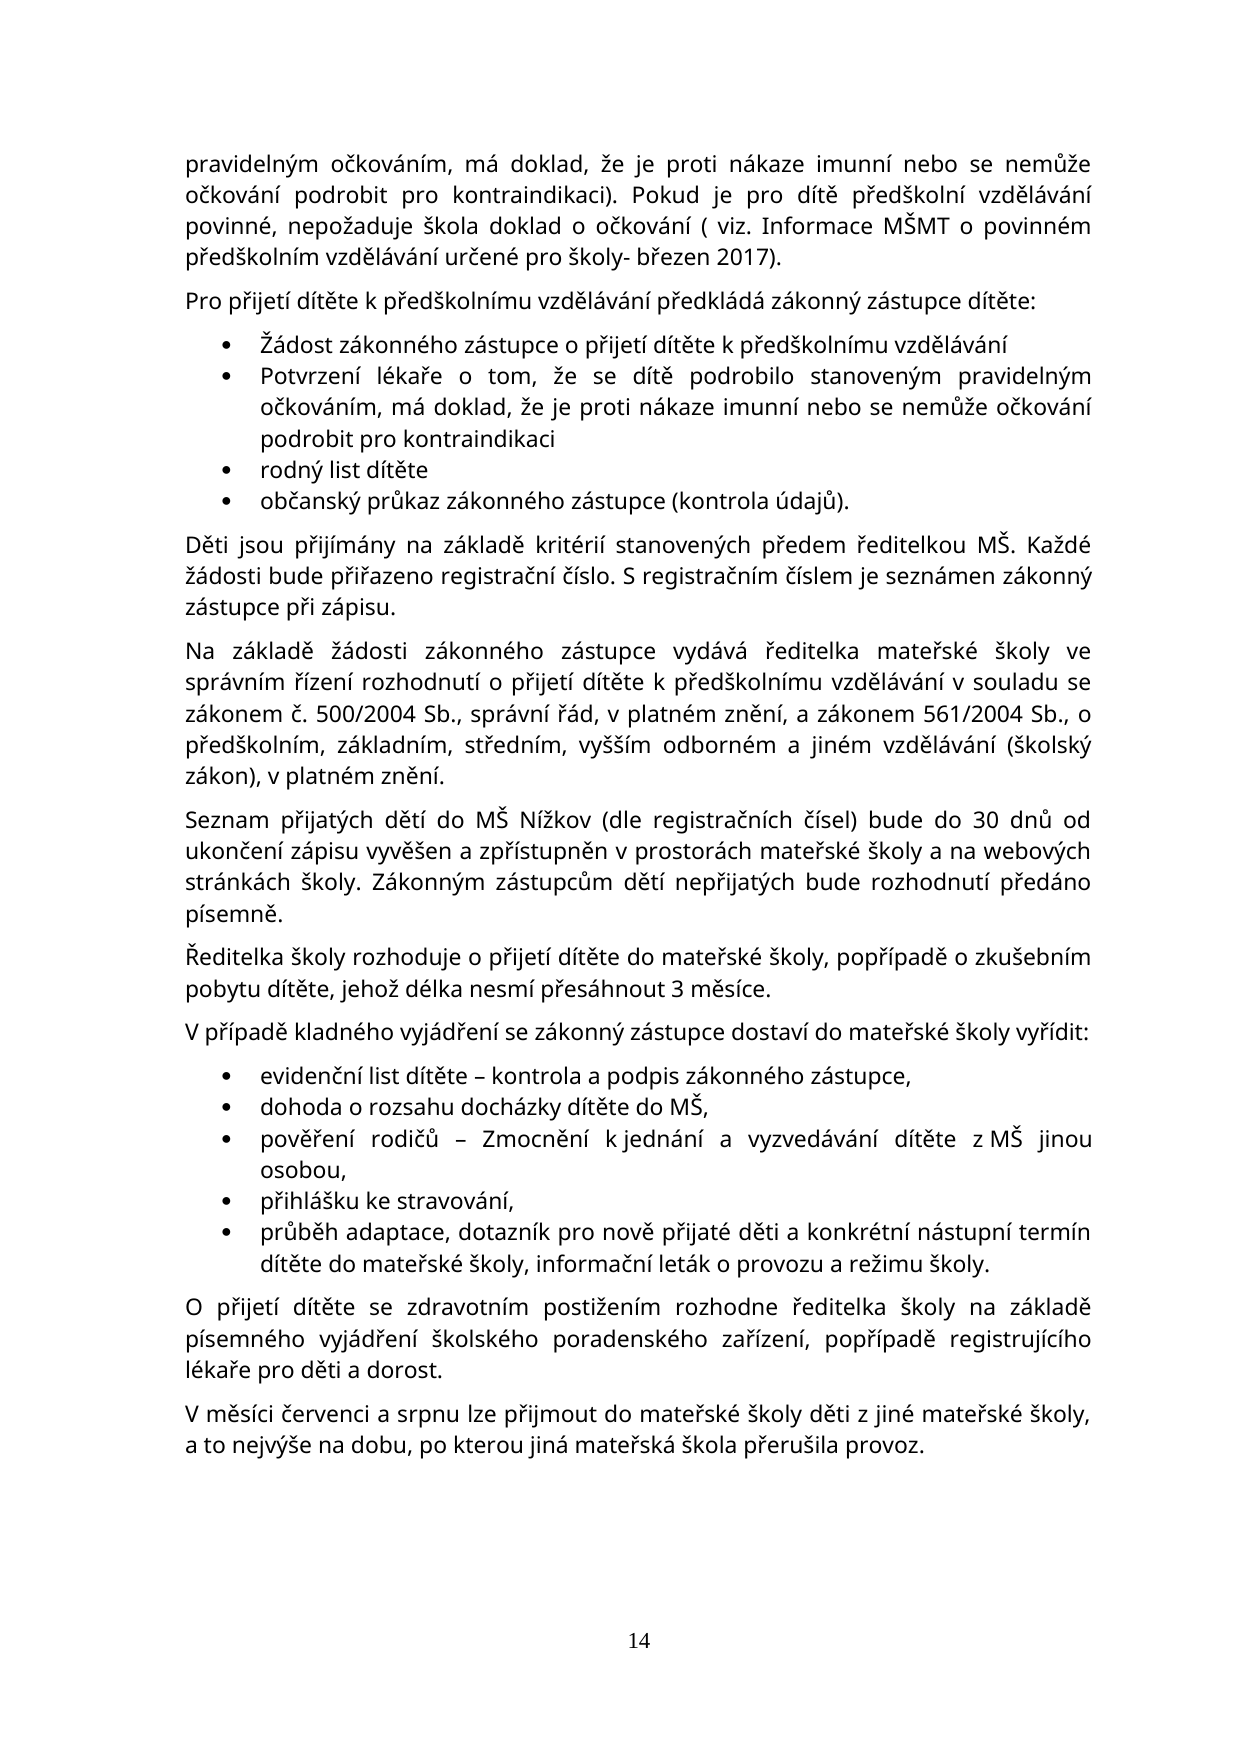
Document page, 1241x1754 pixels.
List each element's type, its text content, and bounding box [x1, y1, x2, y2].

text Seznam přijatých dětí do MŠ Nížkov (dle registračních čísel) bude do 30 dnů od ukončení zápisu vyvěšen a zpřístupněn v prostorách mateřské školy a na webových stránkách školy. Zákonným zástupcům dětí nepřijatých bude rozhodnutí předáno písemně. [185, 804, 1093, 929]
list pověření rodičů – Zmocnění k jednání a vyzvedávání dítěte z MŠ jinou osobou, [222, 1123, 1093, 1185]
list přihlášku ke stravování, [222, 1185, 1093, 1216]
text V měsíci červenci a srpnu lze přijmout do mateřské školy děti z jiné mateřské školy, a to nejvýše na dobu, po kterou jiná mateřská škola přerušila provoz. [185, 1398, 1093, 1460]
list Žádost zákonného zástupce o přijetí dítěte k předškolnímu vzdělávání [222, 329, 1093, 360]
text Pro přijetí dítěte k předškolnímu vzdělávání předkládá zákonný zástupce dítěte: [185, 285, 1093, 316]
list evidenční list dítěte – kontrola a podpis zákonného zástupce, [222, 1060, 1093, 1091]
text V případě kladného vyjádření se zákonný zástupce dostaví do mateřské školy vyřídit: [185, 1016, 1093, 1048]
list občanský průkaz zákonného zástupce (kontrola údajů). [222, 485, 1093, 516]
text Na základě žádosti zákonného zástupce vydává ředitelka mateřské školy ve správním řízení rozhodnutí o přijetí dítěte k předškolnímu vzdělávání v souladu se zákonem č. 500/2004 Sb., správní řád, v platném znění, a zákonem 561/2004 Sb., o předškolním, základním, středním, vyšším odborném a jiném vzdělávání (školský zákon), v platném znění. [185, 635, 1093, 791]
text Ředitelka školy rozhoduje o přijetí dítěte do mateřské školy, popřípadě o zkušebním pobytu dítěte, jehož délka nesmí přesáhnout 3 měsíce. [185, 941, 1093, 1004]
list dohoda o rozsahu docházky dítěte do MŠ, [222, 1091, 1093, 1123]
list Potvrzení lékaře o tom, že se dítě podrobilo stanoveným pravidelným očkováním, má doklad, že je proti nákaze imunní nebo se nemůže očkování podrobit pro kontraindikaci [222, 360, 1093, 454]
text O přijetí dítěte se zdravotním postižením rozhodne ředitelka školy na základě písemného vyjádření školského poradenského zařízení, popřípadě registrujícího lékaře pro děti a dorost. [185, 1291, 1093, 1385]
text Děti jsou přijímány na základě kritérií stanovených předem ředitelkou MŠ. Každé žádosti bude přiřazeno registrační číslo. S registračním číslem je seznámen zákonný zástupce při zápisu. [185, 529, 1093, 623]
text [185, 148, 1093, 273]
list průběh adaptace, dotazník pro nově přijaté děti a konkrétní nástupní termín dítěte do mateřské školy, informační leták o provozu a režimu školy. [222, 1216, 1093, 1279]
list rodný list dítěte [222, 454, 1093, 485]
